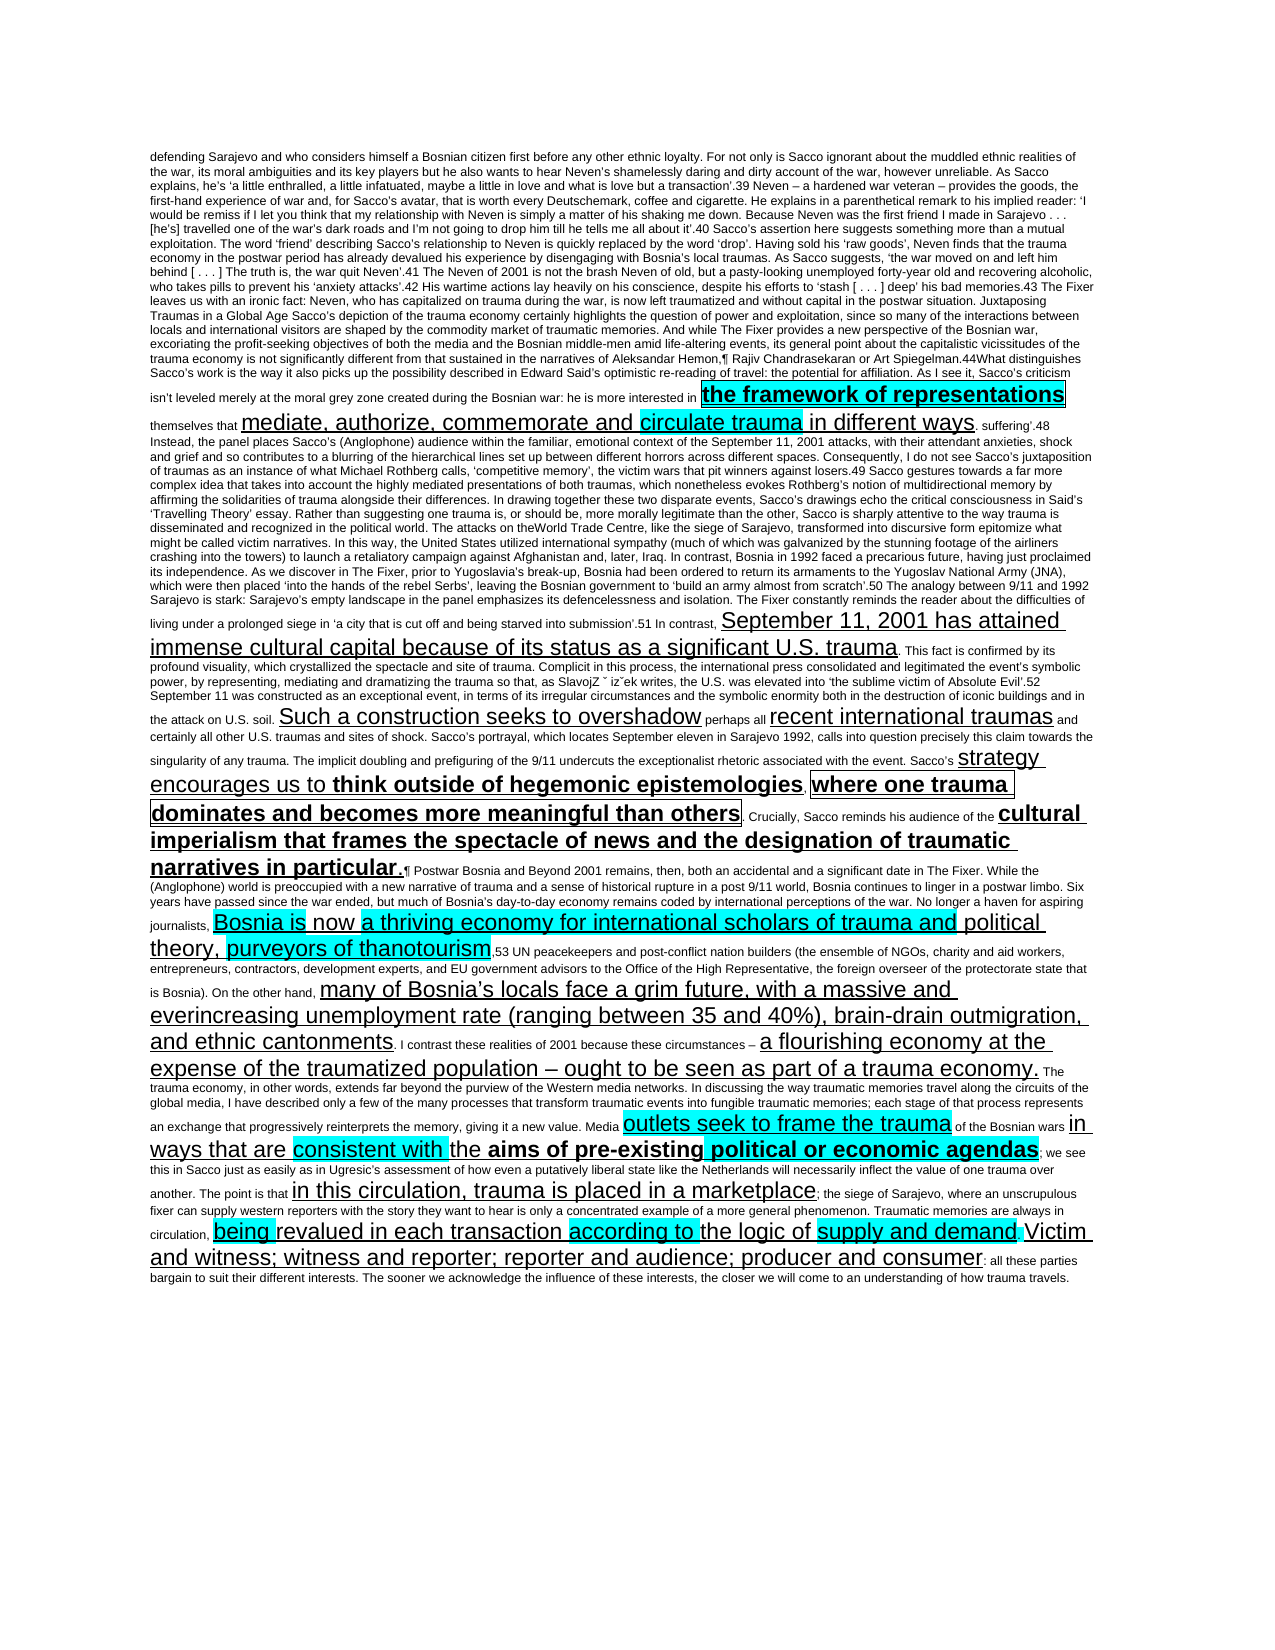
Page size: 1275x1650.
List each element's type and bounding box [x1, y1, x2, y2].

text [150, 150, 1095, 1285]
